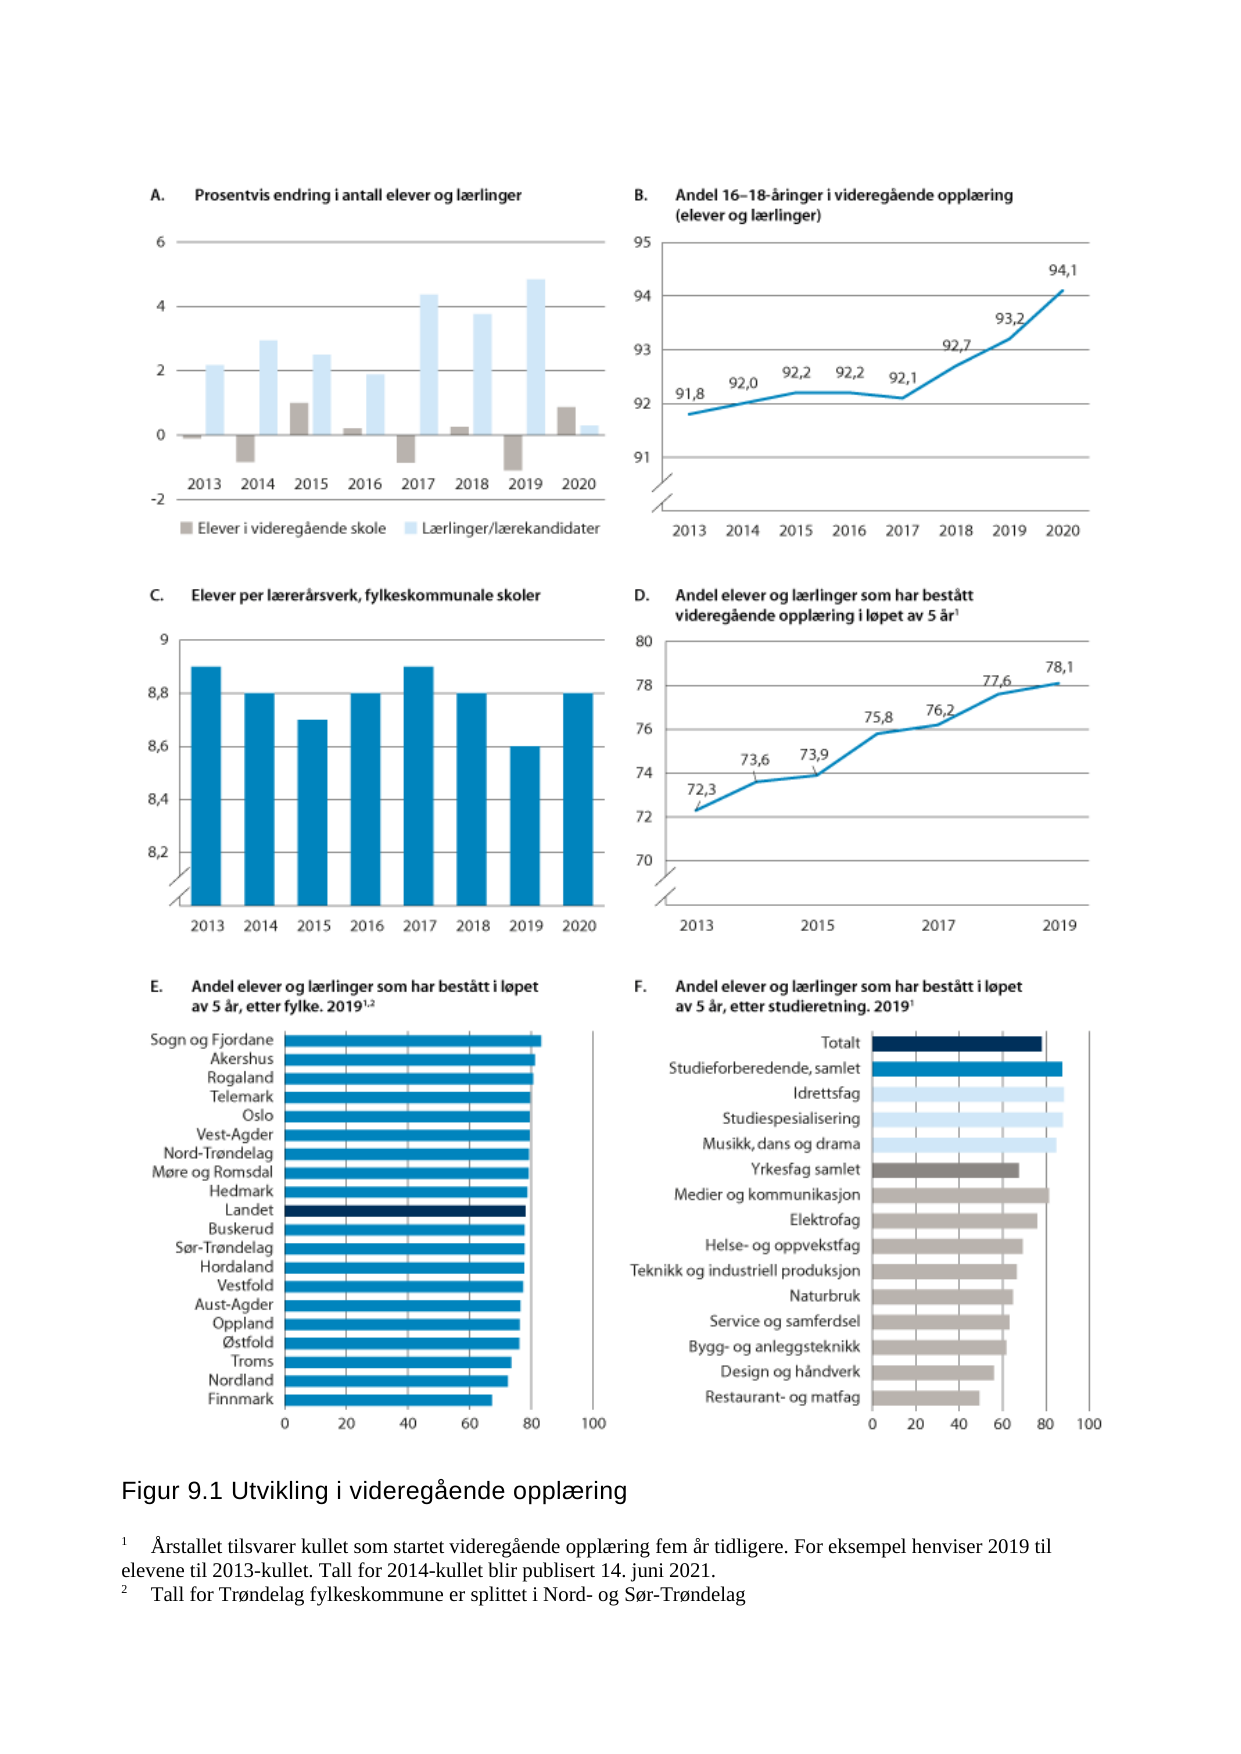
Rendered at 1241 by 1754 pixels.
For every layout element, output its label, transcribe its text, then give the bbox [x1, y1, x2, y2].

text 1 Årstallet tilsvarer kullet som startet videregående opplæring fem år tidligere. For eksempel henviser 2019 til elevene til 2013-kullet. Tall for 2014-kullet blir publisert 14. juni 2021. [121, 1534, 1119, 1582]
text 2 Tall for Trøndelag fylkeskommune er splittet i Nord- og Sør-Trøndelag [121, 1582, 1119, 1606]
picture [121, 159, 1118, 1460]
text Utvikling i videregående opplæring [121, 1476, 1119, 1505]
